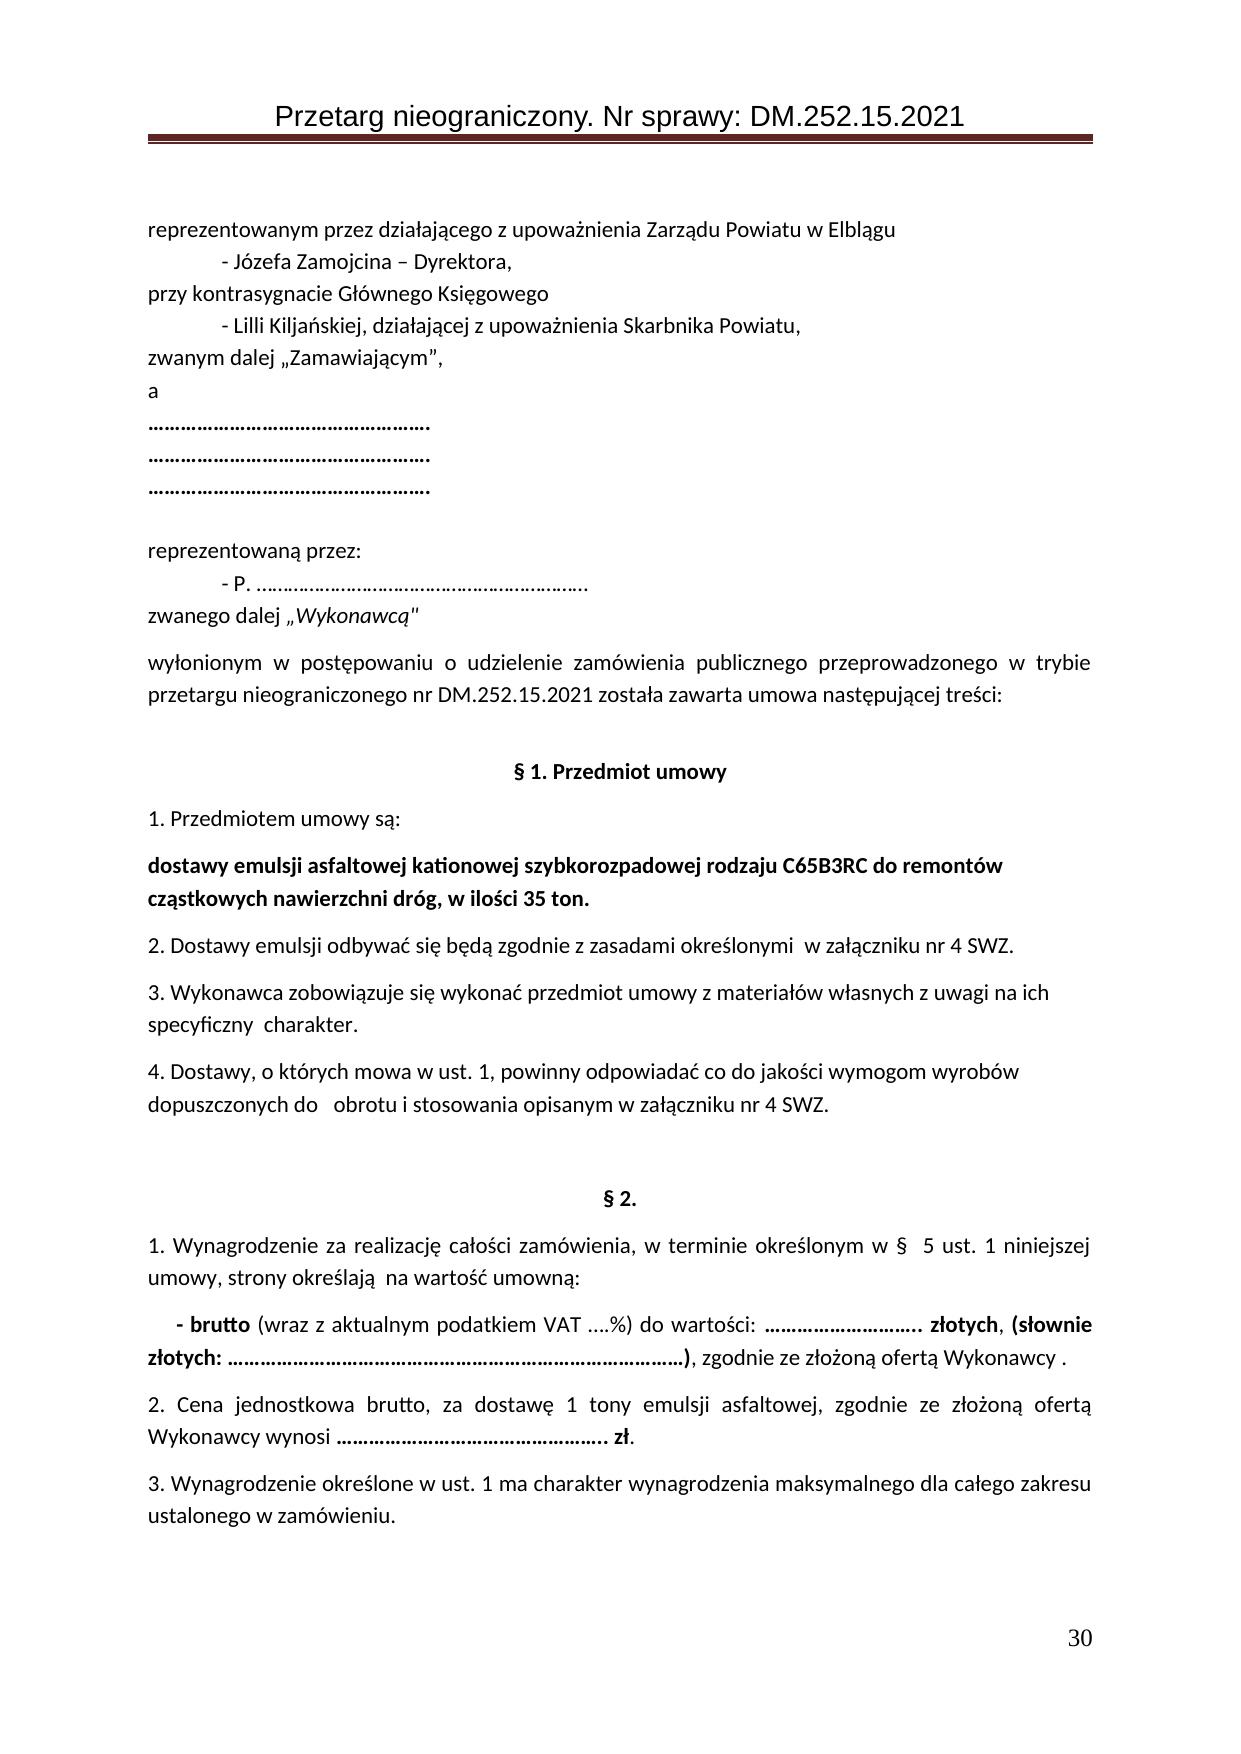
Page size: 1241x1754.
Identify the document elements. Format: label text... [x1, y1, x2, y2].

text ……………………………………………. [148, 472, 1093, 500]
text 2. Dostawy emulsji odbywać się będą zgodnie z zasadami określonymi w załączniku nr 4 SWZ. [148, 931, 1093, 959]
text przy kontrasygnacie Głównego Księgowego [148, 279, 1093, 307]
text § 1. Przedmiot umowy [148, 757, 1093, 785]
text ……………………………………………. [148, 408, 1093, 436]
text 3. Wynagrodzenie określone w ust. 1 ma charakter wynagrodzenia maksymalnego dla całego zakresu ustalonego w zamówieniu. [148, 1469, 1093, 1529]
text wyłonionym w postępowaniu o udzielenie zamówienia publicznego przeprowadzonego w trybie przetargu nieograniczonego nr DM.252.15.2021 została zawarta umowa następującej treści: [148, 648, 1093, 708]
text zwanym dalej „Zamawiającym”, [148, 343, 1093, 372]
text § 2. [148, 1184, 1093, 1212]
text reprezentowanym przez działającego z upoważnienia Zarządu Powiatu w Elblągu [148, 215, 1093, 243]
text 1. Przedmiotem umowy są: [148, 804, 1093, 832]
text dostawy emulsji asfaltowej kationowej szybkorozpadowej rodzaju C65B3RC do remontów cząstkowych nawierzchni dróg, w ilości 35 ton. [148, 852, 1093, 912]
text zwanego dalej „Wykonawcą" [148, 601, 1093, 629]
text ……………………………………………. [148, 440, 1093, 468]
text 3. Wykonawca zobowiązuje się wykonać przedmiot umowy z materiałów własnych z uwagi na ich specyficzny charakter. [148, 978, 1093, 1038]
text - brutto (wraz z aktualnym podatkiem VAT ….%) do wartości: ……………………….. złotych, (słownie złotych: …………………………………………………………………………), zgodnie ze złożoną ofertą Wykonawcy . [148, 1311, 1093, 1371]
text 1. Wynagrodzenie za realizację całości zamówienia, w terminie określonym w § 5 ust. 1 niniejszej umowy, strony określają na wartość umowną: [148, 1231, 1093, 1291]
text reprezentowaną przez: [148, 537, 1093, 565]
text - Józefa Zamojcina – Dyrektora, [148, 247, 1093, 275]
text 4. Dostawy, o których mowa w ust. 1, powinny odpowiadać co do jakości wymogom wyrobów dopuszczonych do obrotu i stosowania opisanym w załączniku nr 4 SWZ. [148, 1057, 1093, 1118]
text - Lilli Kiljańskiej, działającej z upoważnienia Skarbnika Powiatu, [148, 311, 1093, 339]
text a [148, 376, 1093, 404]
text 2. Cena jednostkowa brutto, za dostawę 1 tony emulsji asfaltowej, zgodnie ze złożoną ofertą Wykonawcy wynosi ………………………………………….. zł. [148, 1390, 1093, 1450]
text - P. ……………………………………………………… [148, 569, 1093, 597]
